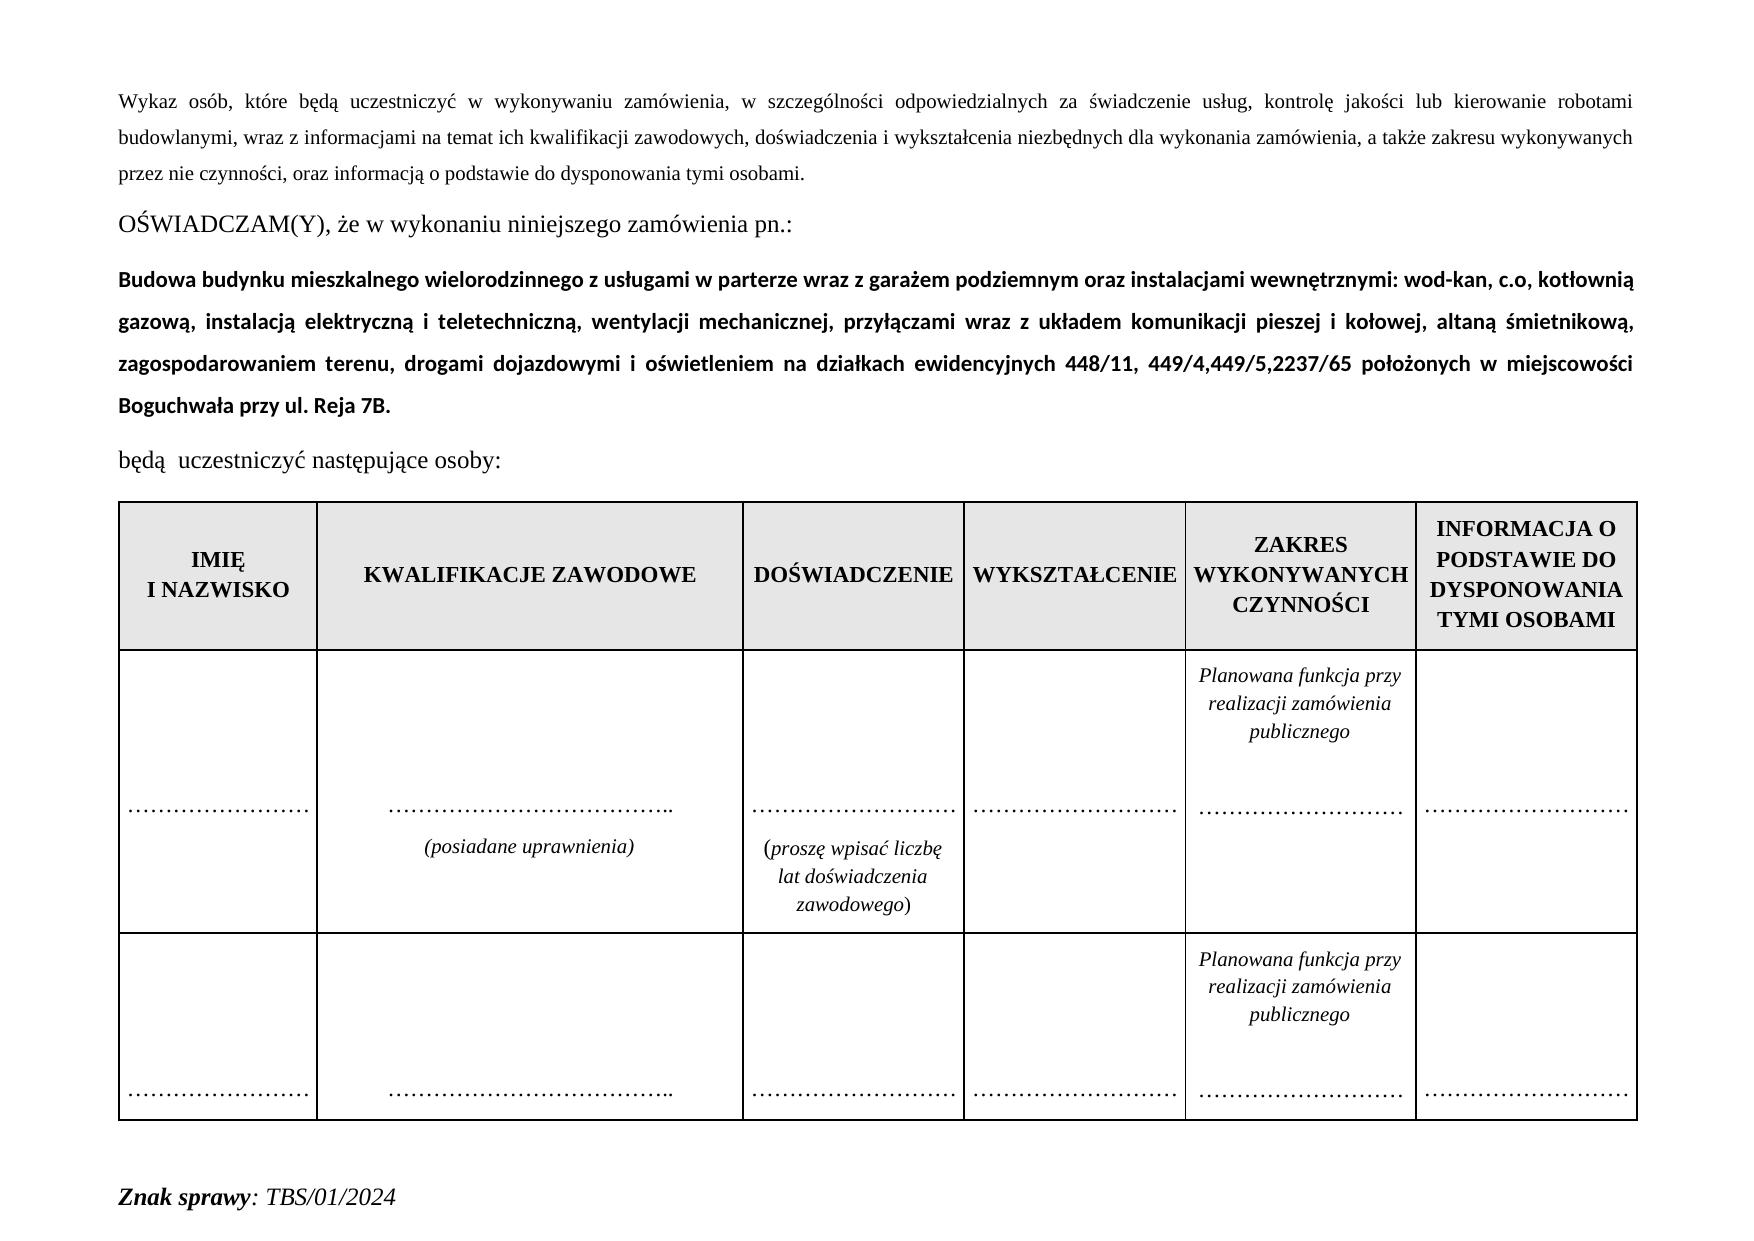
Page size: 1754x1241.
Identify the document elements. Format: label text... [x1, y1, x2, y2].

table_cell ……………………… [1417, 651, 1636, 932]
table_cell ……………………………….. (posiadane uprawnienia) [318, 651, 742, 932]
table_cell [318, 934, 742, 1119]
text będą uczestniczyć następujące osoby: [118, 445, 1636, 474]
table_header ZAKRES WYKONYWANYCH CZYNNOŚCI [1186, 503, 1415, 649]
table_cell …………………… [120, 651, 316, 932]
table_header KWALIFIKACJE ZAWODOWE [318, 503, 742, 649]
table_cell …………………… [120, 934, 316, 1119]
table_cell ……………………… [965, 651, 1185, 932]
table_header DOŚWIADCZENIE [744, 503, 963, 649]
table_cell ……………………… (proszę wpisać liczbę lat doświadczenia zawodowego) [744, 651, 963, 932]
text OŚWIADCZAM(Y), że w wykonaniu niniejszego zamówienia pn.: [118, 209, 1636, 238]
text Wykaz osób, które będą uczestniczyć w wykonywaniu zamówienia, w szczególności odpowiedzialnych za świadczenie usług, kontrolę jakości lub kierowanie robotami budowlanymi, wraz z informacjami na temat ich kwalifikacji zawodowych, doświadczenia i wykształcenia niezbędnych dla wykonania zamówienia, a także zakresu wykonywanych przez nie czynności, oraz informacją o podstawie do dysponowania tymi osobami. [118, 89, 1636, 185]
table_header IMIĘ I NAZWISKO [120, 503, 316, 649]
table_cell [1186, 934, 1415, 1119]
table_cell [744, 934, 963, 1119]
text Budowa budynku mieszkalnego wielorodzinnego z usługami w parterze wraz z garażem podziemnym oraz instalacjami wewnętrznymi: wod-kan, c.o, kotłownią gazową, instalacją elektryczną i teletechniczną, wentylacji mechanicznej, przyłączami wraz z układem komunikacji pieszej i kołowej, altaną śmietnikową, zagospodarowaniem terenu, drogami dojazdowymi i oświetleniem na działkach ewidencyjnych 448/11, 449/4,449/5,2237/65 położonych w miejscowości Boguchwała przy ul. Reja 7B. [118, 265, 1636, 419]
table_cell Planowana funkcja przy realizacji zamówienia publicznego ……………………… [1186, 651, 1415, 932]
table_cell ……………………… [1417, 934, 1636, 1119]
table_header INFORMACJA O PODSTAWIE DO DYSPONOWANIA TYMI OSOBAMI [1417, 503, 1636, 649]
table_header WYKSZTAŁCENIE [965, 503, 1185, 649]
table_cell ……………………… [965, 934, 1185, 1119]
